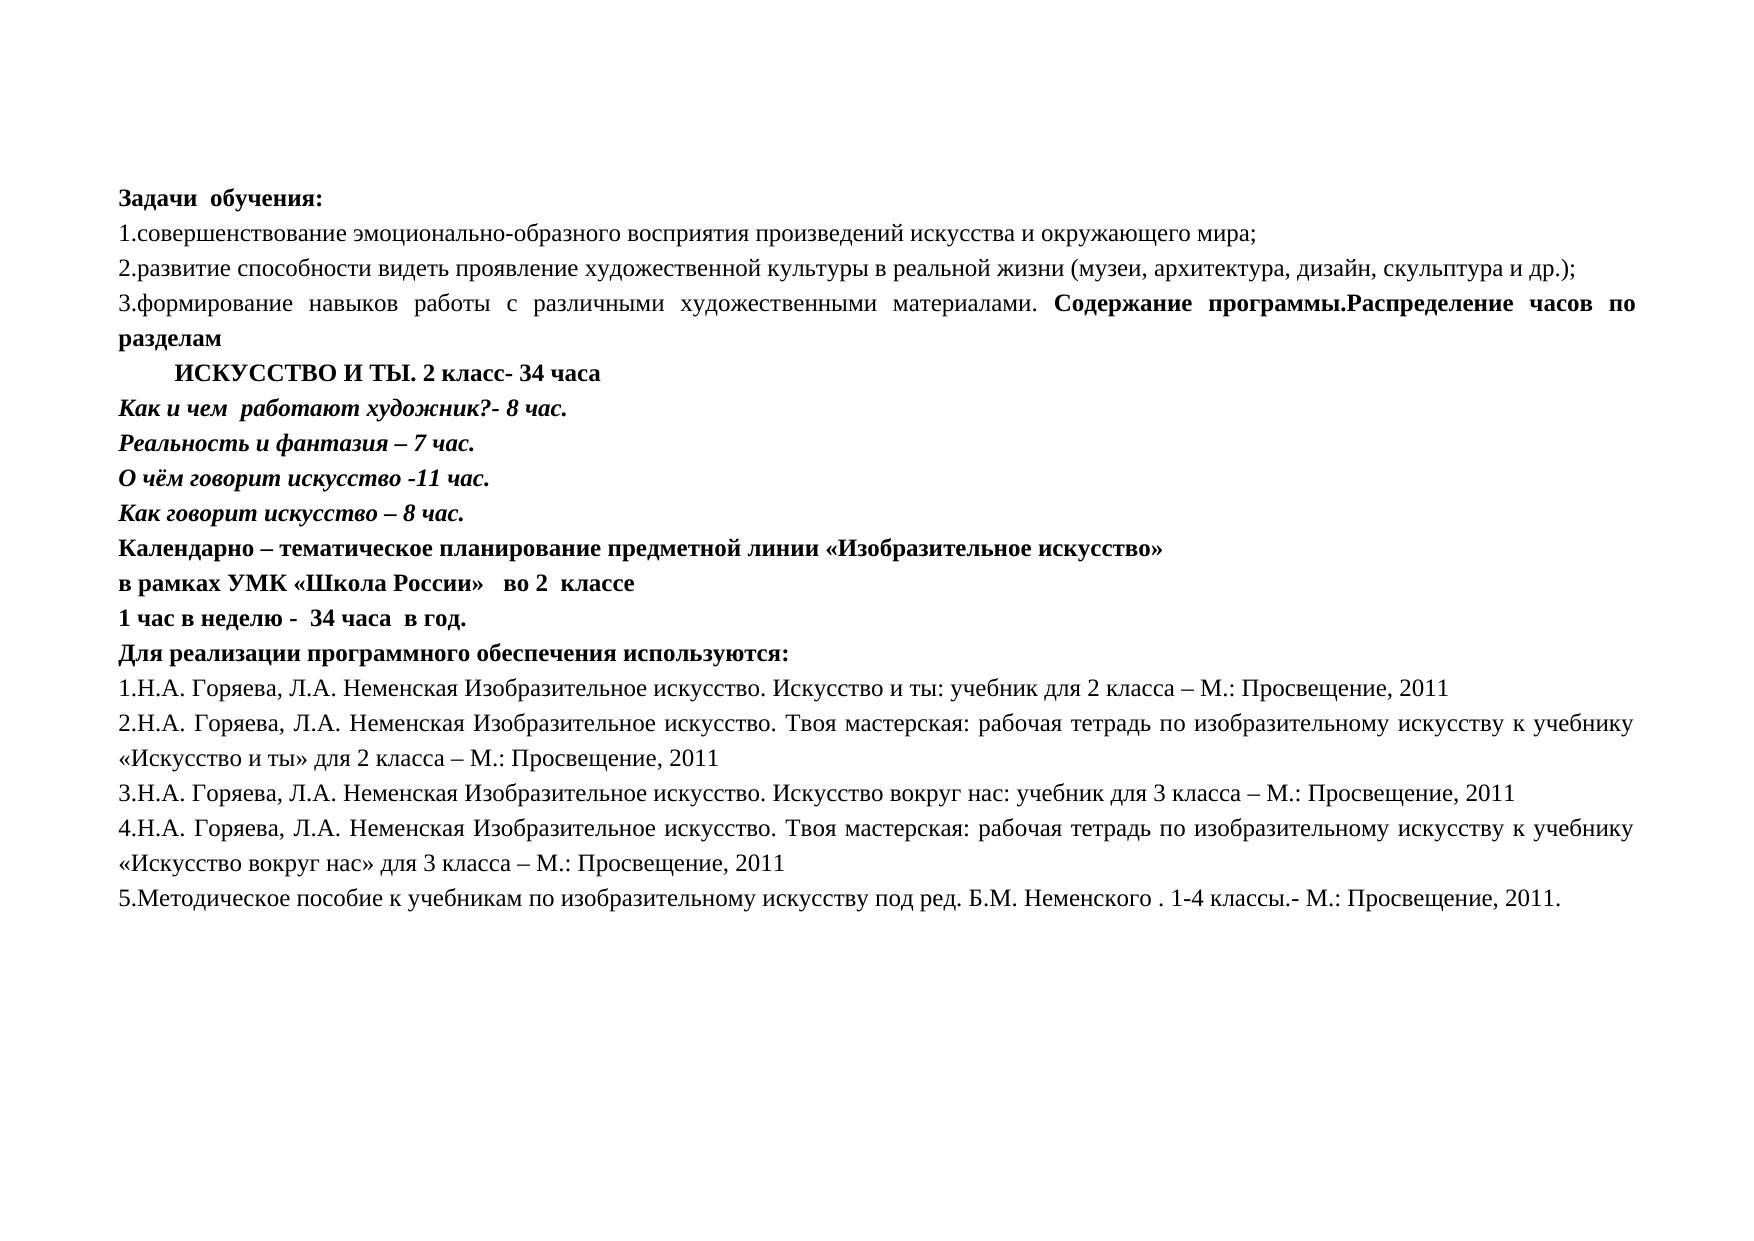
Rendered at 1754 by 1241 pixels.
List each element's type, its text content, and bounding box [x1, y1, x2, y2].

text 4.Н.А. Горяева, Л.А. Неменская Изобразительное искусство. Твоя мастерская: рабочая тетрадь по изобразительному искусству к учебнику «Искусство вокруг нас» для 3 класса – М.: Просвещение, 2011 [118, 807, 1636, 877]
text О чём говорит искусство -11 час. [118, 457, 1636, 492]
text 3.формирование навыков работы с различными художественными материалами. Содержание программы.Распределение часов по разделам [118, 282, 1636, 352]
text 5.Методическое пособие к учебникам по изобразительному искусству под ред. Б.М. Неменского . 1-4 классы.- М.: Просвещение, 2011. [118, 877, 1636, 912]
text 1 час в неделю - 34 часа в год. [118, 597, 1636, 632]
text Реальность и фантазия – 7 час. [118, 422, 1636, 457]
text 2.Н.А. Горяева, Л.А. Неменская Изобразительное искусство. Твоя мастерская: рабочая тетрадь по изобразительному искусству к учебнику «Искусство и ты» для 2 класса – М.: Просвещение, 2011 [118, 702, 1636, 772]
text 2.развитие способности видеть проявление художественной культуры в реальной жизни (музеи, архитектура, дизайн, скульптура и др.); [118, 247, 1636, 282]
text 3.Н.А. Горяева, Л.А. Неменская Изобразительное искусство. Искусство вокруг нас: учебник для 3 класса – М.: Просвещение, 2011 [118, 772, 1636, 807]
text Для реализации программного обеспечения используются: [118, 632, 1636, 667]
text ИСКУССТВО И ТЫ. 2 класс- 34 часа [118, 352, 1636, 387]
text в рамках УМК «Школа России» во 2 классе [118, 562, 1636, 597]
text 1.совершенствование эмоционально-образного восприятия произведений искусства и окружающего мира; [118, 212, 1636, 247]
text Как говорит искусство – 8 час. [118, 492, 1636, 527]
text Как и чем работают художник?- 8 час. [118, 387, 1636, 422]
text Задачи обучения: [118, 177, 1636, 212]
text Календарно – тематическое планирование предметной линии «Изобразительное искусство» [118, 527, 1636, 562]
text 1.Н.А. Горяева, Л.А. Неменская Изобразительное искусство. Искусство и ты: учебник для 2 класса – М.: Просвещение, 2011 [118, 667, 1636, 702]
